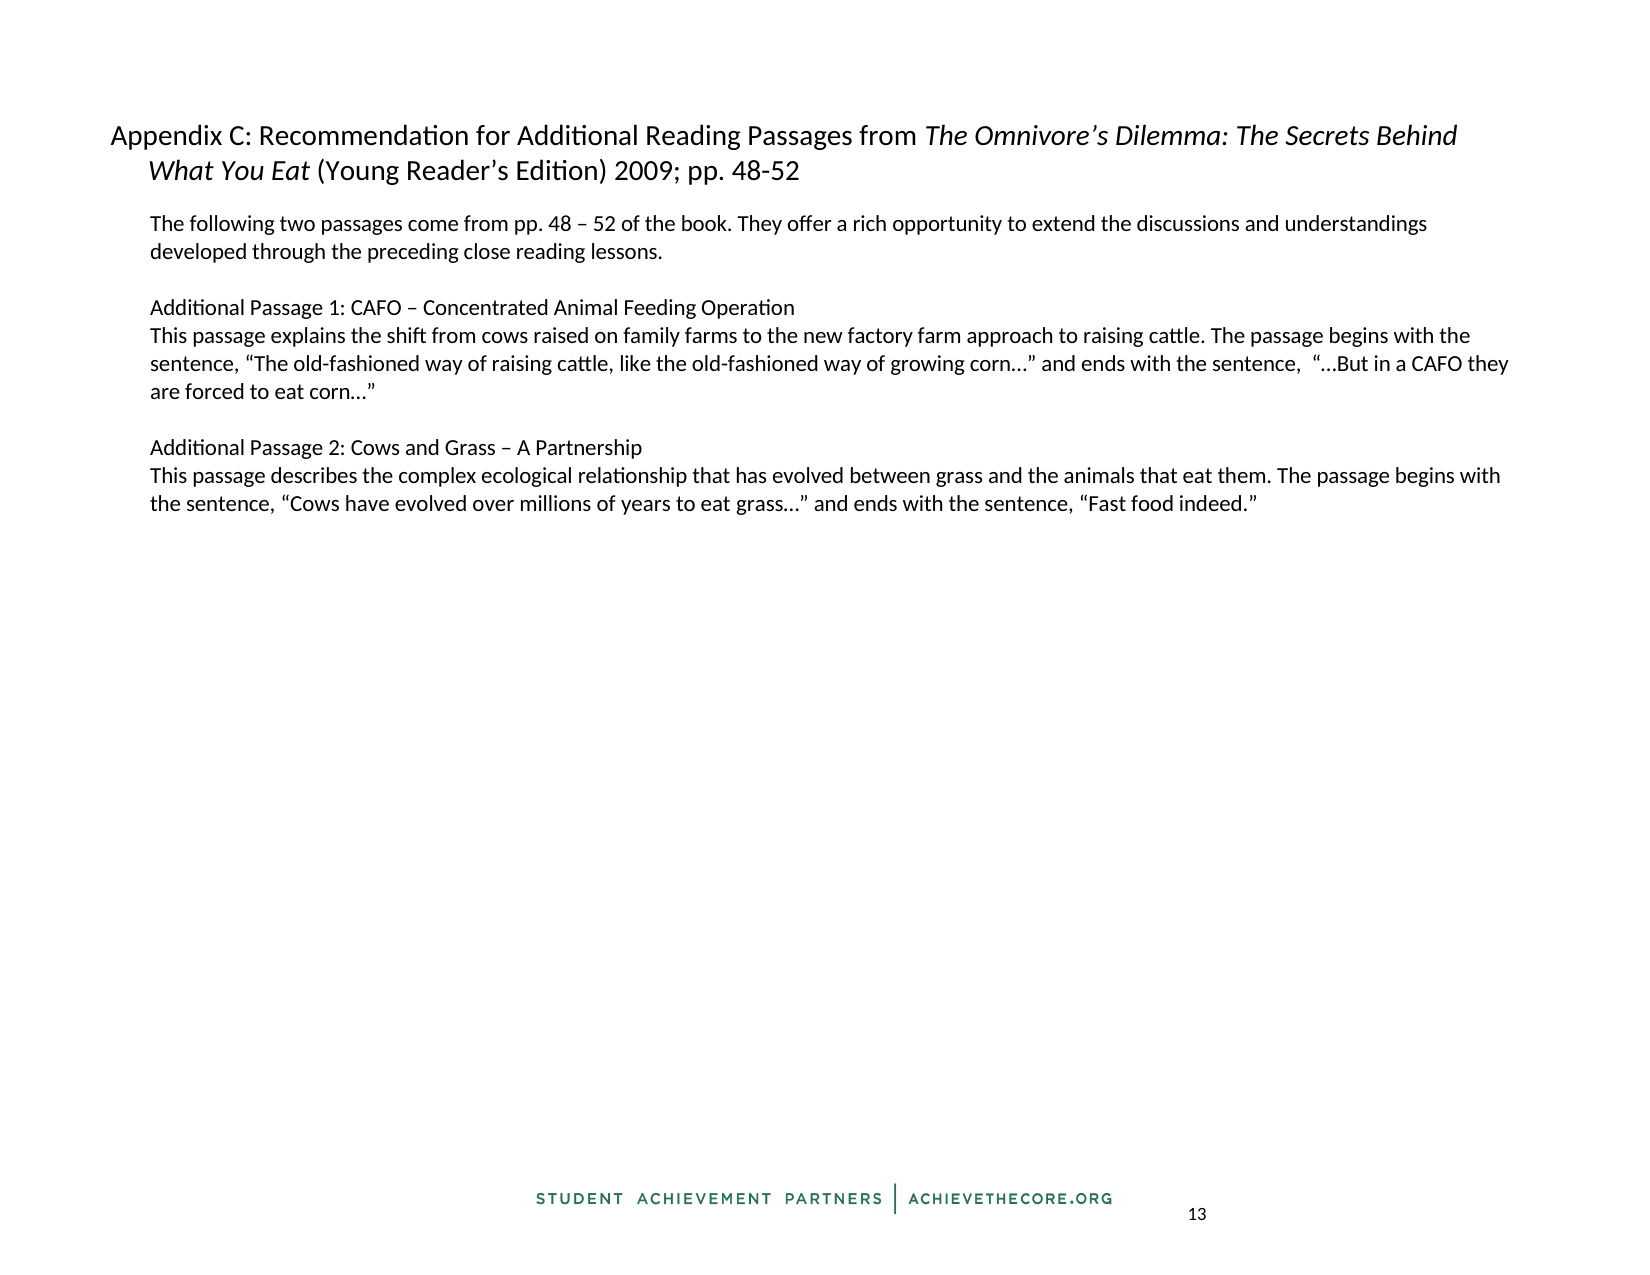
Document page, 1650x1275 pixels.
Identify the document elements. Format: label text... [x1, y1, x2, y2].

picture [523, 1179, 1124, 1215]
text This passage explains the shift from cows raised on family farms to the new factory farm approach to raising cattle. The passage begins with the sentence, “The old-fashioned way of raising cattle, like the old-fashioned way of growing corn…” and ends with the sentence, “…But in a CAFO they are forced to eat corn…” [150, 321, 1525, 405]
text This passage describes the complex ecological relationship that has evolved between grass and the animals that eat them. The passage begins with the sentence, “Cows have evolved over millions of years to eat grass…” and ends with the sentence, “Fast food indeed.” [150, 461, 1525, 517]
text Additional Passage 2: Cows and Grass – A Partnership [150, 433, 1525, 461]
text The following two passages come from pp. 48 – 52 of the book. They offer a rich opportunity to extend the discussions and understandings developed through the preceding close reading lessons. [150, 209, 1525, 265]
text Additional Passage 1: CAFO – Concentrated Animal Feeding Operation [150, 293, 1525, 321]
subtitle Appendix C: Recommendation for Additional Reading Passages from The Omnivore’s Dilemma: The Secrets Behind What You Eat (Young Reader’s Edition) 2009; pp. 48-52 [110, 117, 1525, 188]
